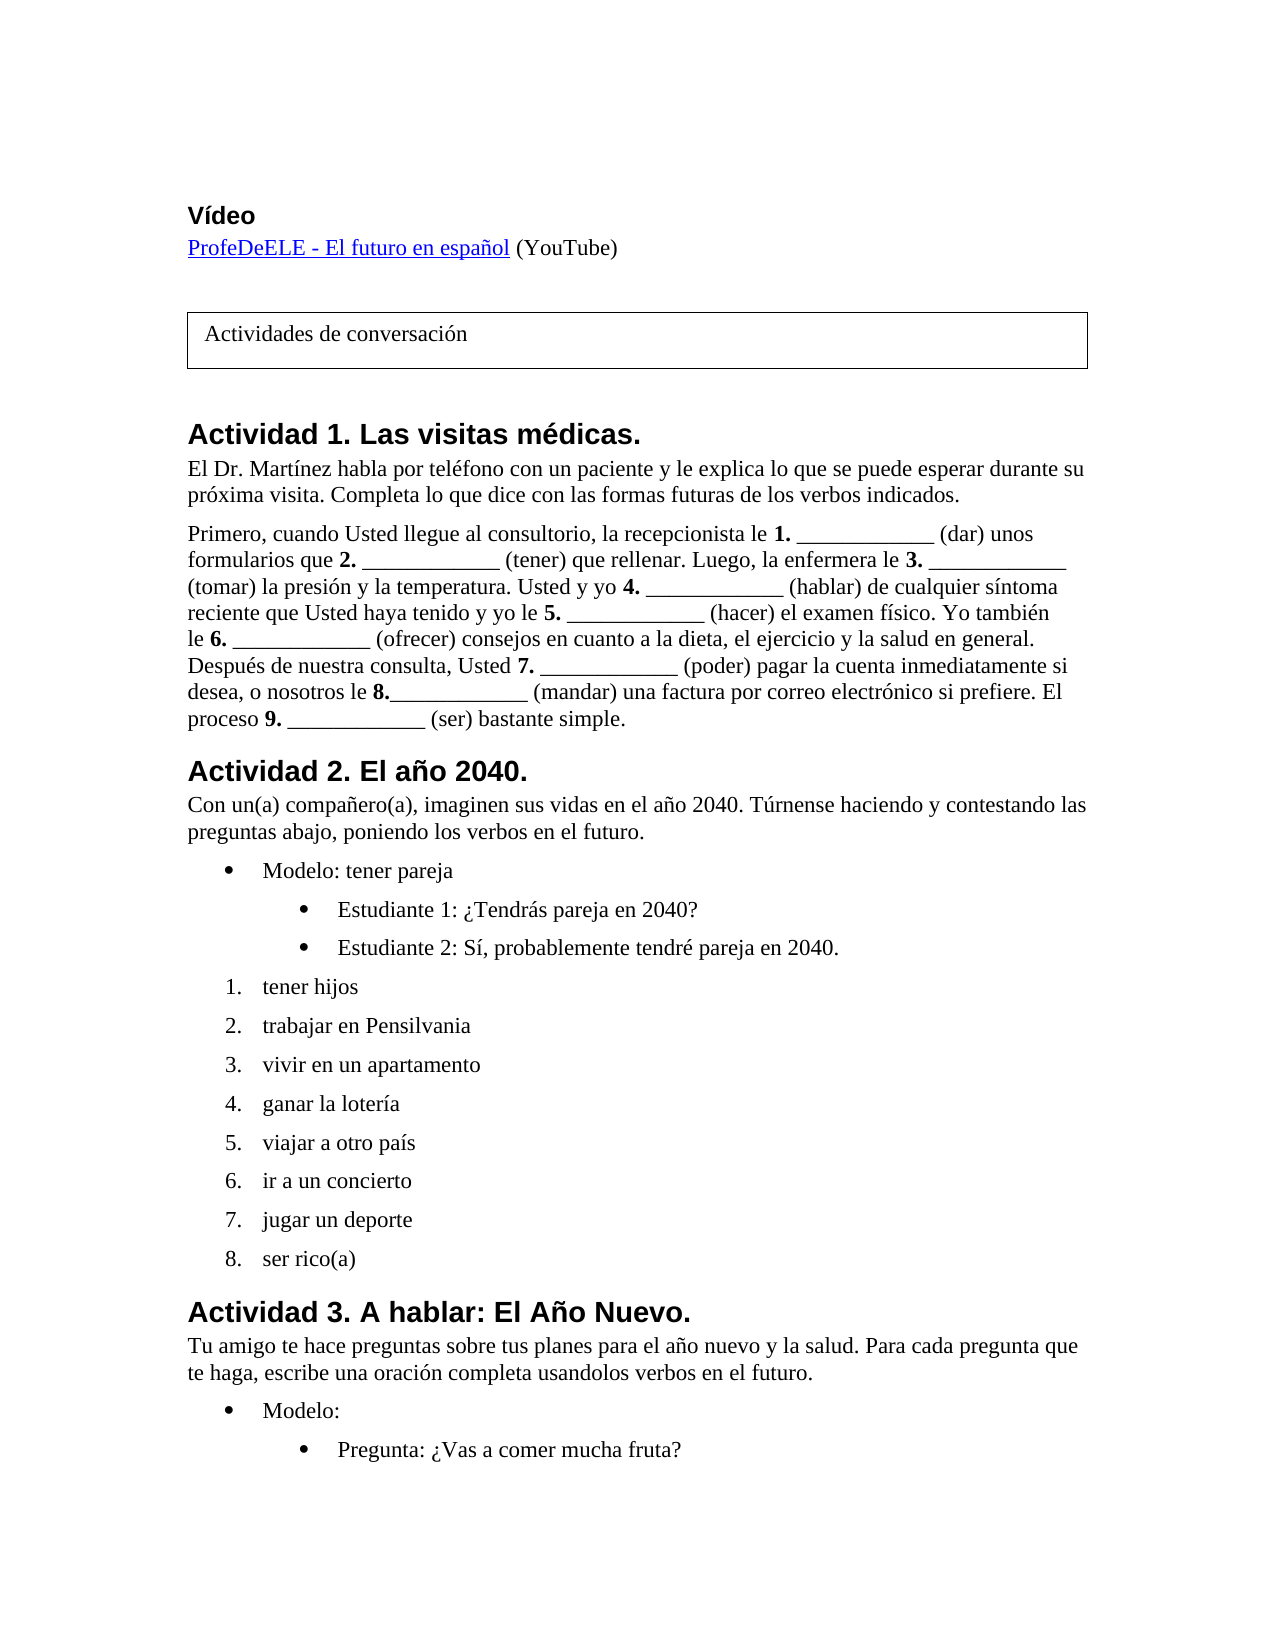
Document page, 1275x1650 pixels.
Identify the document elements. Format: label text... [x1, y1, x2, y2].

text Tu amigo te hace preguntas sobre tus planes para el año nuevo y la salud. Para cada pregunta que te haga, escribe una oración completa usandolos verbos en el futuro. [187, 1332, 1087, 1385]
list Estudiante 2: Sí, probablemente tendré pareja en 2040. [300, 934, 1087, 961]
list viajar a otro país [225, 1129, 1087, 1155]
text Con un(a) compañero(a), imaginen sus vidas en el año 2040. Túrnense haciendo y contestando las preguntas abajo, poniendo los verbos en el futuro. [187, 792, 1087, 844]
list trabajar en Pensilvania [225, 1012, 1087, 1038]
list Modelo: [225, 1397, 1087, 1424]
list Pregunta: ¿Vas a comer mucha fruta? [300, 1436, 1087, 1463]
table_header Actividades de conversación [188, 313, 1087, 368]
list Modelo: tener pareja [225, 857, 1087, 883]
list jugar un deporte [225, 1206, 1087, 1233]
list tener hijos [225, 973, 1087, 1000]
subtitle Vídeo [187, 201, 1087, 230]
text Primero, cuando Usted llegue al consultorio, la recepcionista le 1. ____________ (dar) unos formularios que 2. ____________ (tener) que rellenar. Luego, la enfermera le 3. ____________ (tomar) la presión y la temperatura. Usted y yo 4. ____________ (hablar) de cualquier síntoma reciente que Usted haya tenido y yo le 5. ____________ (hacer) el examen físico. Yo también le 6. ____________ (ofrecer) consejos en cuanto a la dieta, el ejercicio y la salud en general. Después de nuestra consulta, Usted 7. ____________ (poder) pagar la cuenta inmediatamente si desea, o nosotros le 8.____________ (mandar) una factura por correo electrónico si prefiere. El proceso 9. ____________ (ser) bastante simple. [187, 520, 1087, 731]
list ganar la lotería [225, 1090, 1087, 1116]
subtitle Actividad 1. Las visitas médicas. [187, 417, 1087, 451]
text ProfeDeELE - El futuro en español (YouTube) [187, 234, 1087, 261]
subtitle Actividad 2. El año 2040. [187, 754, 1087, 787]
list Estudiante 1: ¿Tendrás pareja en 2040? [300, 896, 1087, 922]
list vivir en un apartamento [225, 1051, 1087, 1077]
list ir a un concierto [225, 1168, 1087, 1194]
text El Dr. Martínez habla por teléfono con un paciente y le explica lo que se puede esperar durante su próxima visita. Completa lo que dice con las formas futuras de los verbos indicados. [187, 455, 1087, 508]
list ser rico(a) [225, 1245, 1087, 1272]
subtitle Actividad 3. A hablar: El Año Nuevo. [187, 1294, 1087, 1328]
